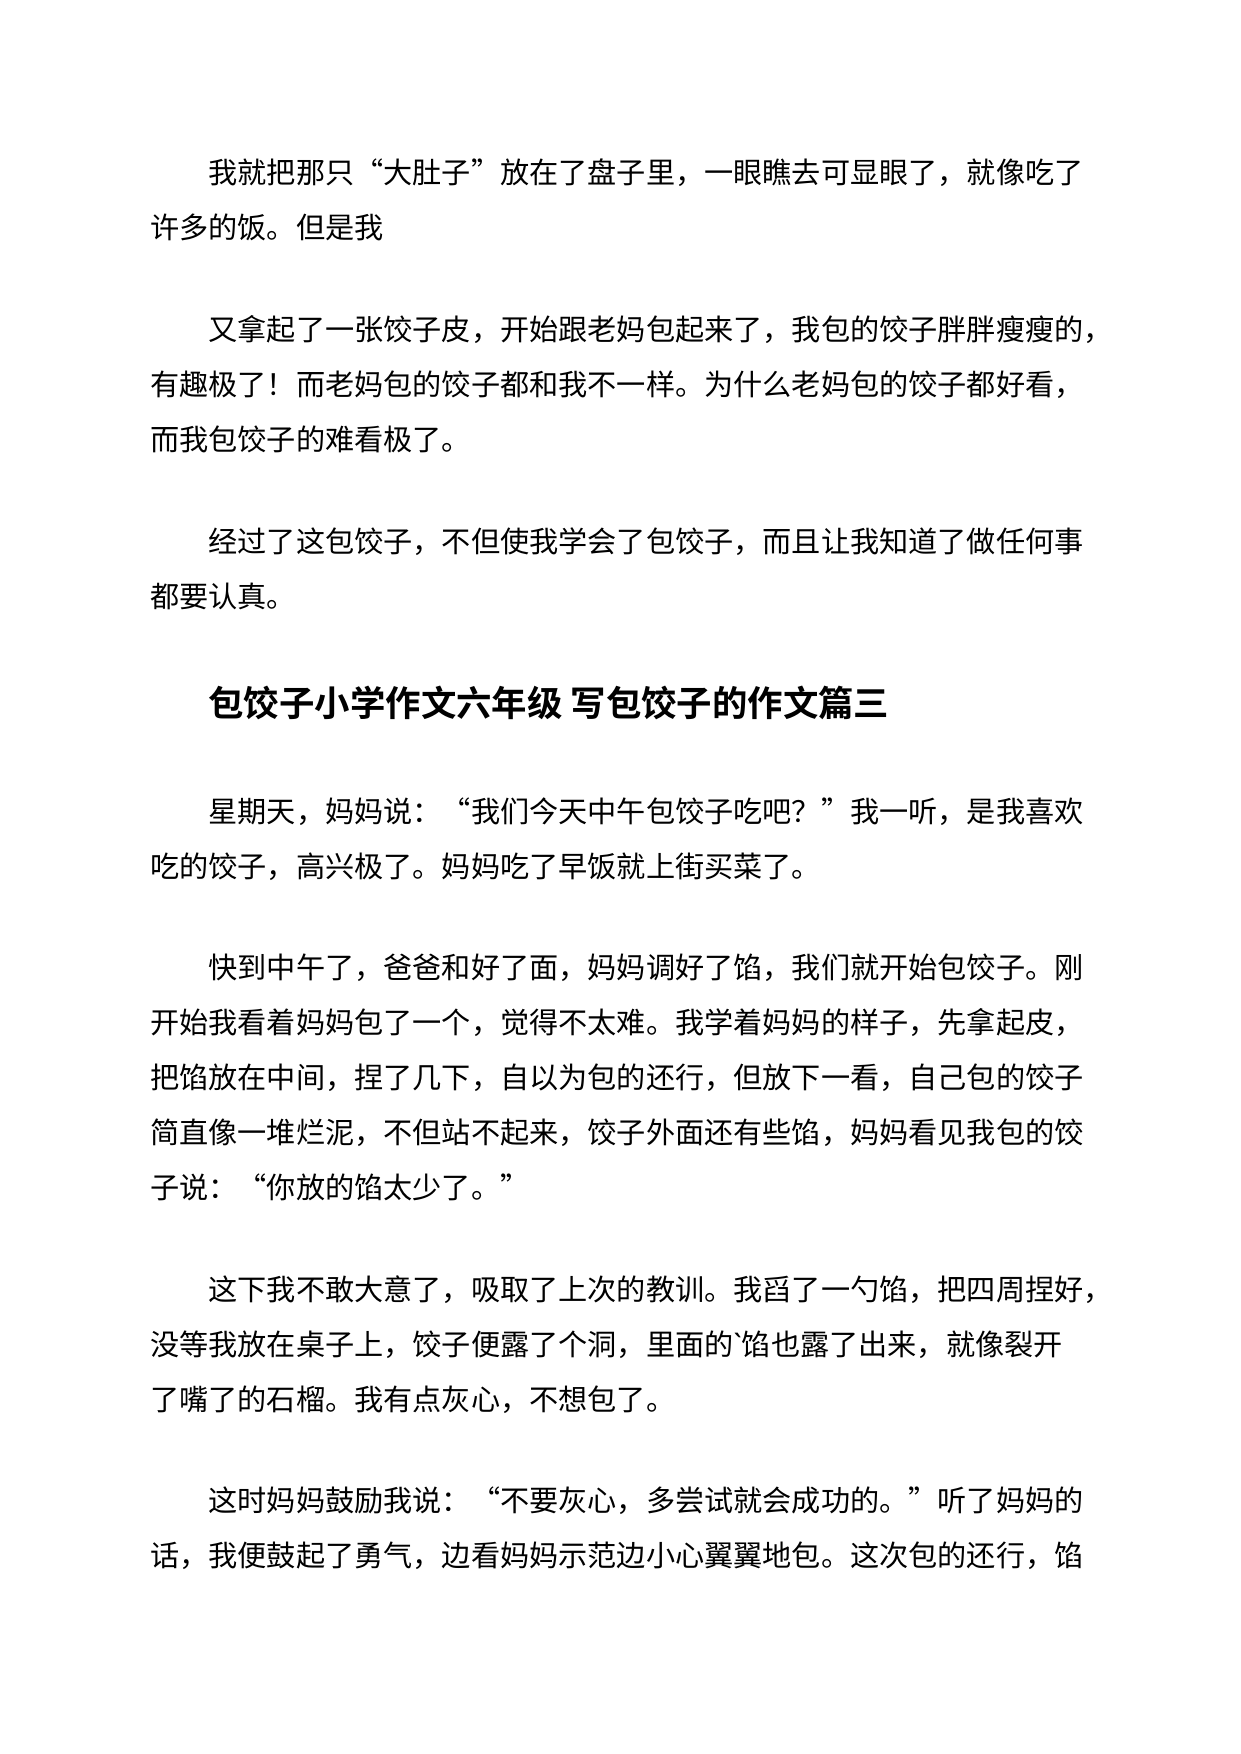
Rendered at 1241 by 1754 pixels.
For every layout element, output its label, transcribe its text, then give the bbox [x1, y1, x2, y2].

text 我就把那只“大肚子”放在了盘子里，一眼瞧去可显眼了，就像吃了许多的饭。但是我 [150, 150, 1090, 247]
text 星期天，妈妈说：“我们今天中午包饺子吃吧？”我一听，是我喜欢吃的饺子，高兴极了。妈妈吃了早饭就上街买菜了。 [150, 788, 1090, 886]
text 包饺子小学作文六年级 写包饺子的作文篇三 [150, 675, 1090, 726]
text 又拿起了一张饺子皮，开始跟老妈包起来了，我包的饺子胖胖瘦瘦的，有趣极了！而老妈包的饺子都和我不一样。为什么老妈包的饺子都好看，而我包饺子的难看极了。 [150, 307, 1090, 459]
text 这下我不敢大意了，吸取了上次的教训。我舀了一勺馅，把四周捏好，没等我放在桌子上，饺子便露了个洞，里面的`馅也露了出来，就像裂开了嘴了的石榴。我有点灰心，不想包了。 [150, 1266, 1090, 1418]
text 经过了这包饺子，不但使我学会了包饺子，而且让我知道了做任何事都要认真。 [150, 518, 1090, 615]
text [150, 1478, 1090, 1575]
text 快到中午了，爸爸和好了面，妈妈调好了馅，我们就开始包饺子。刚开始我看着妈妈包了一个，觉得不太难。我学着妈妈的样子，先拿起皮，把馅放在中间，捏了几下，自以为包的还行，但放下一看，自己包的饺子简直像一堆烂泥，不但站不起来，饺子外面还有些馅，妈妈看见我包的饺子说：“你放的馅太少了。” [150, 945, 1090, 1207]
